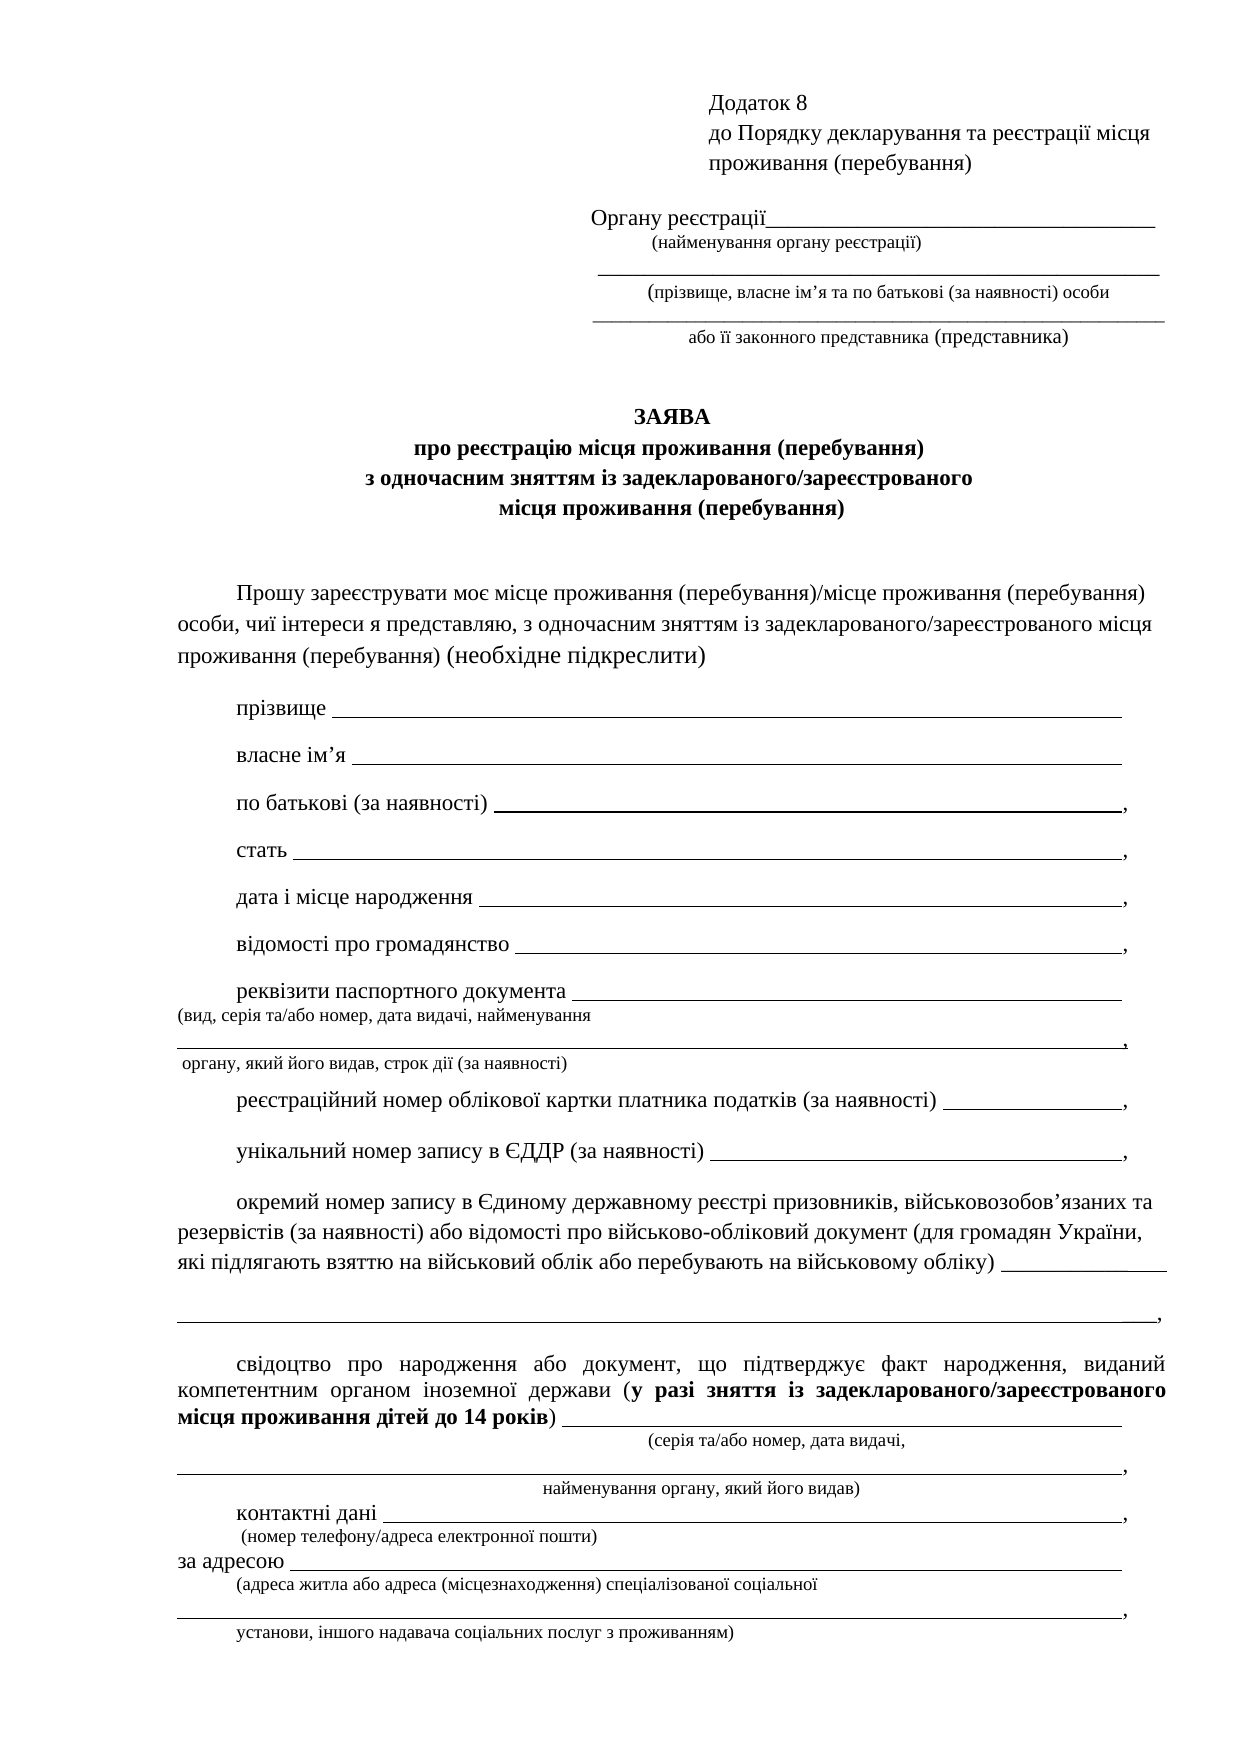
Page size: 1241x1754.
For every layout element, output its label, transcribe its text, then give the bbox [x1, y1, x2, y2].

text ЗАЯВА про реєстрацію місця проживання (перебування) з одночасним зняттям із задекларованого/зареєстрованого місця проживання (перебування) [177, 403, 1167, 520]
text контактні дані , [177, 1499, 1167, 1525]
text окремий номер запису в Єдиному державному реєстрі призовників, військовозобов’язаних та резервістів (за наявності) або відомості про військово-обліковий документ (для громадян України, які підлягають взяттю на військовий облік або перебувають на військовому обліку) ___________ [177, 1188, 1167, 1274]
text власне ім’я [177, 741, 1167, 768]
text свідоцтво про народження або документ, що підтверджує факт народження, виданий компетентним органом іноземної держави (у разі зняття із задекларованого/зареєстрованого місця проживання дітей до 14 років) [177, 1350, 1167, 1429]
text _____________________________________________________________ або її законного представника (представника) [591, 303, 1167, 348]
text , [177, 1451, 1167, 1477]
text дата і місце народження , [177, 883, 1167, 909]
text (найменування органу реєстрації) [591, 231, 1167, 252]
text відомості про громадянство , [177, 930, 1167, 956]
text найменування органу, який його видав) [177, 1477, 1167, 1499]
text (серія та/або номер, дата видачі, [177, 1429, 1167, 1451]
text установи, іншого надавача соціальних послуг з проживанням) [177, 1621, 1167, 1642]
text Прошу зареєструвати моє місце проживання (перебування)/місце проживання (перебування) особи, чиї інтереси я представляю, з одночасним зняттям із задекларованого/зареєстрованого місця проживання (перебування) (необхідне підкреслити) [177, 579, 1167, 669]
text Органу реєстрації__________________________________ [591, 204, 1167, 231]
text (номер телефону/адреса електронної пошти) [177, 1525, 1167, 1547]
text реквізити паспортного документа (вид, серія та/або номер, дата видачі, найменування [177, 977, 1167, 1025]
text прізвище [177, 694, 1167, 721]
text стать , [177, 836, 1167, 862]
text за адресою [177, 1547, 1167, 1573]
text _________________________________________________ (прізвище, власне ім’я та по батькові (за наявності) особи [591, 252, 1167, 303]
text ___, [177, 1299, 1167, 1326]
text реєстраційний номер облікової картки платника податків (за наявності) , [177, 1086, 1167, 1112]
text Додаток 8 до Порядку декларування та реєстрації місця проживання (перебування) [709, 89, 1167, 175]
text , [177, 1594, 1167, 1621]
text , органу, який його видав, строк дії (за наявності) [177, 1025, 1167, 1073]
text унікальний номер запису в ЄДДР (за наявності) , [177, 1137, 1167, 1163]
text по батькові (за наявності) , [177, 788, 1167, 815]
text (адреса житла або адреса (місцезнаходження) спеціалізованої соціальної [177, 1573, 1167, 1594]
